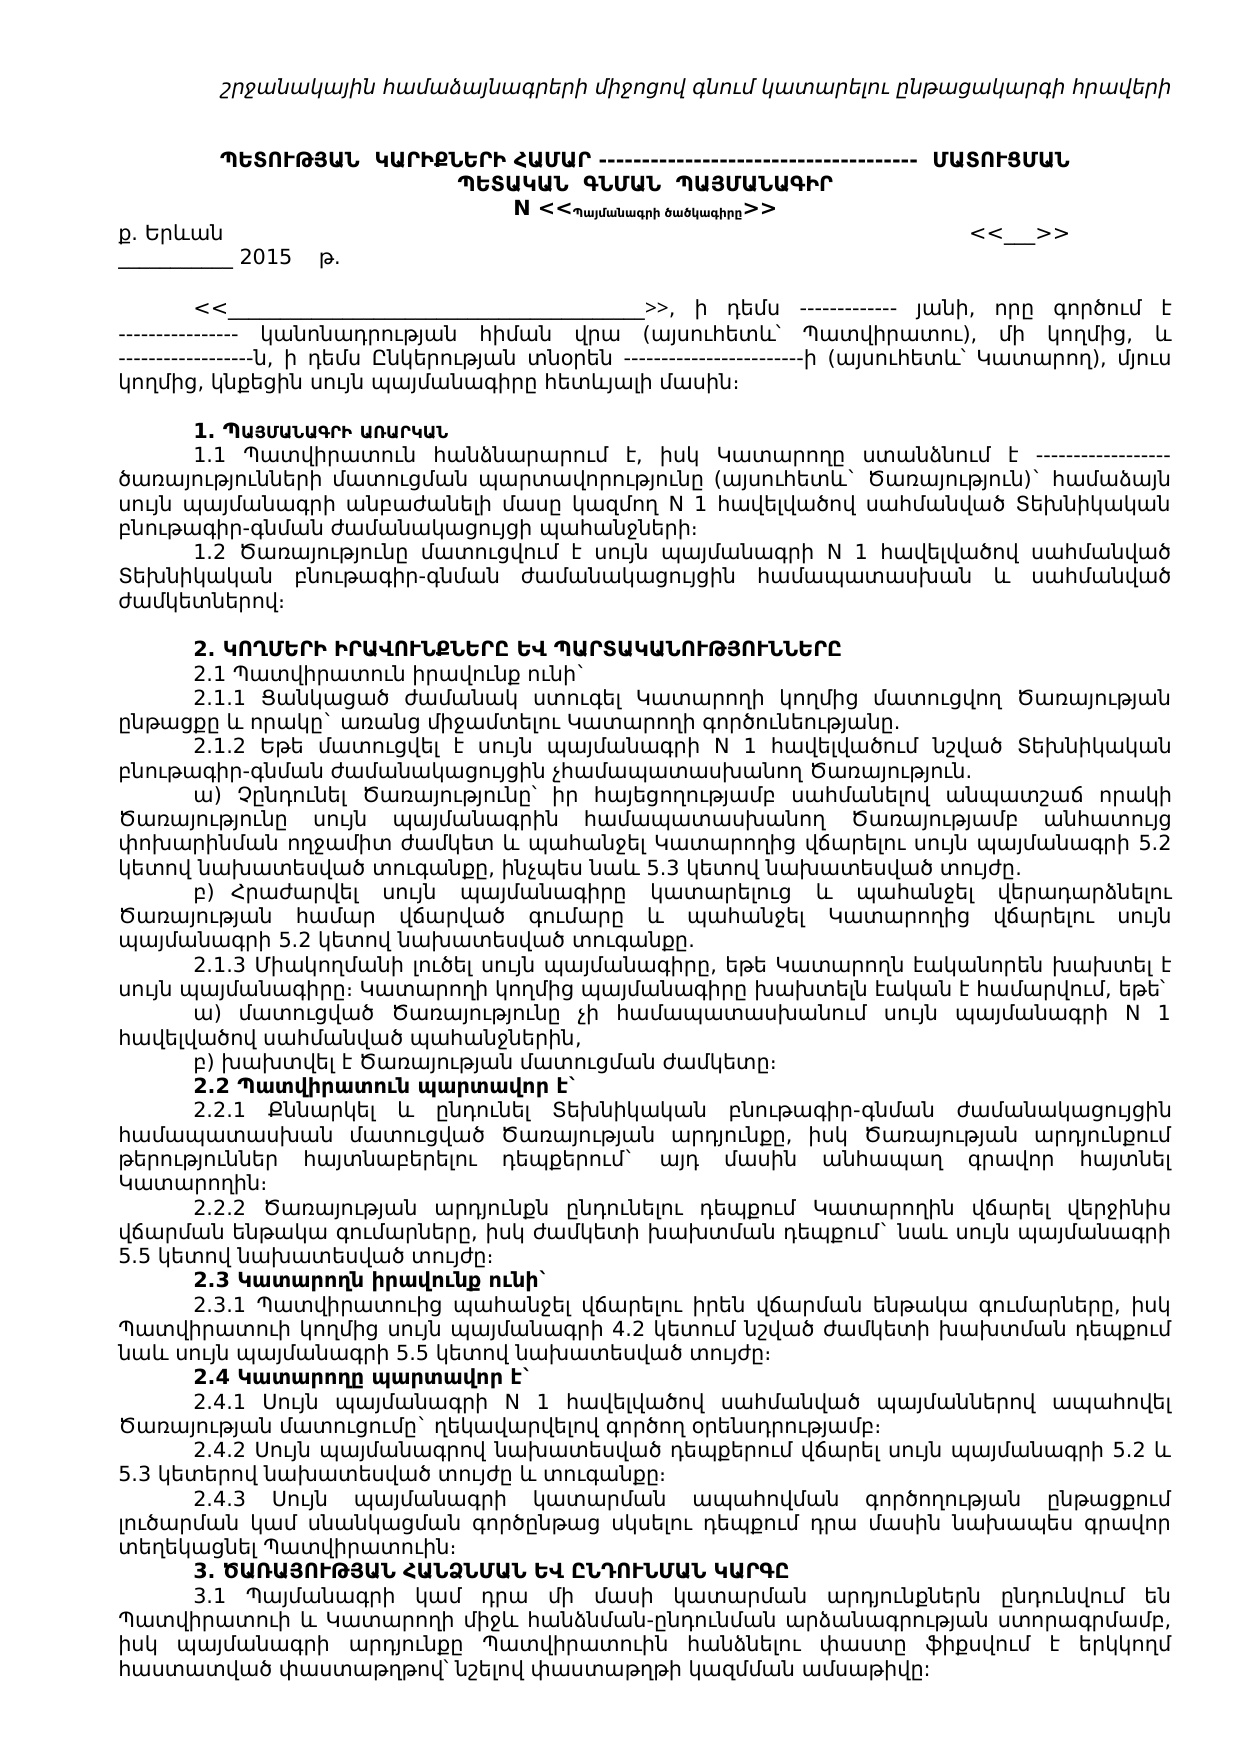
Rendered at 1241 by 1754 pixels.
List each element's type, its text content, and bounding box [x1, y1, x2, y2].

text 2.2.1 Քննարկել և ընդունել Տեխնիկական բնութագիր-գնման ժամանակացույցին համապատասխան մատուցված Ծառայության արդյունքը, իսկ Ծառայության արդյունքում թերություններ հայտնաբերելու դեպքերում` այդ մասին անհապաղ գրավոր հայտնել Կատարողին։ [118, 1098, 1172, 1196]
text 2.2 Պատվիրատուն պարտավոր է` [118, 1074, 1172, 1098]
text 3.1 Պայմանագրի կամ դրա մի մասի կատարման արդյունքներն ընդունվում են Պատվիրատուի և Կատարողի միջև հանձնման-ընդունման արձանագրության ստորագրմամբ, իսկ պայմանագրի արդյունքը Պատվիրատուին հանձնելու փաստը ֆիքսվում է երկկողմ հաստատված փաստաթղթով՝ նշելով փաստաթղթի կազմման ամսաթիվը: [118, 1584, 1172, 1681]
text 3. ԾԱՌԱՅՈՒԹՅԱՆ ՀԱՆՁՆՄԱՆ ԵՎ ԸՆԴՈՒՆՄԱՆ ԿԱՐԳԸ [118, 1559, 1172, 1584]
text ՊԵՏԱԿԱՆ ԳՆՄԱՆ ՊԱՅՄԱՆԱԳԻՐ [103, 172, 1172, 196]
text ա) Չընդունել Ծառայությունը՝ իր հայեցողությամբ սահմանելով անպատշաճ որակի Ծառայությունը սույն պայմանագրին համապատասխանող Ծառայությամբ անհատույց փոխարինման ողջամիտ ժամկետ և պահանջել Կատարողից վճարելու սույն պայմանագրի 5.2 կետով նախատեսված տուգանքը, ինչպես նաև 5.3 կետով նախատեսված տույժը. [118, 783, 1172, 880]
text բ) Հրաժարվել սույն պայմանագիրը կատարելուց և պահանջել վերադարձնելու Ծառայության համար վճարված գումարը և պահանջել Կատարողից վճարելու սույն պայմանագրի 5.2 կետով նախատեսված տուգանքը. [118, 880, 1172, 953]
text 2.1 Պատվիրատուն իրավունք ունի` [118, 662, 1172, 686]
text 1.2 Ծառայությունը մատուցվում է սույն պայմանագրի N 1 հավելվածով սահմանված Տեխնիկական բնութագիր-գնման ժամանակացույցին համապատասխան և սահմանված ժամկետներով։ [118, 540, 1172, 613]
text 1.1 Պատվիրատուն հանձնարարում է, իսկ Կատարողը ստանձնում է ------------------ ծառայությունների մատուցման պարտավորությունը (այսուհետև` Ծառայություն)` համաձայն սույն պայմանագրի անբաժանելի մասը կազմող N 1 հավելվածով սահմանված Տեխնիկական բնութագիր-գնման ժամանակացույցի պահանջների։ [118, 443, 1172, 540]
text ա) մատուցված Ծառայությունը չի համապատասխանում սույն պայմանագրի N 1 հավելվածով սահմանված պահանջներին, [118, 1001, 1172, 1050]
text 2.3 Կատարողն իրավունք ունի` [118, 1268, 1172, 1293]
text շրջանակային համաձայնագրերի միջոցով գնում կատարելու ընթացակարգի հրավերի [118, 75, 1172, 99]
text 2.1.2 Եթե մատուցվել է սույն պայմանագրի N 1 հավելվածում նշված Տեխնիկական բնութագիր-գնման ժամանակացույցին չհամապատասխանող Ծառայություն. [118, 734, 1172, 783]
text 2.2.2 Ծառայության արդյունքն ընդունելու դեպքում Կատարողին վճարել վերջինիս վճարման ենթակա գումարները, իսկ ժամկետի խախտման դեպքում` նաև սույն պայմանագրի 5.5 կետով նախատեսված տույժը։ [118, 1196, 1172, 1268]
text <<________________________________________>>, ի դեմս ------------- յանի, որը գործում է ---------------- կանոնադրության հիման վրա (այսուհետև՝ Պատվիրատու), մի կողմից, և ------------------ն, ի դեմս Ընկերության տնօրեն ------------------------ի (այսուհետև՝ Կատարող), մյուս կողմից, կնքեցին սույն պայմանագիրը հետևյալի մասին։ [118, 293, 1172, 394]
text ՊԵՏՈՒԹՅԱՆ ԿԱՐԻՔՆԵՐԻ ՀԱՄԱՐ ------------------------------------- ՄԱՏՈՒՑՄԱՆ [103, 148, 1172, 172]
text 2.1.1 Ցանկացած ժամանակ ստուգել Կատարողի կողմից մատուցվող Ծառայության ընթացքը և որակը` առանց միջամտելու Կատարողի գործունեությանը. [118, 686, 1172, 734]
text N <<Պայմանագրի ծածկագիրը>> [103, 196, 1172, 221]
text 2.4.3 Սույն պայմանագրի կատարման ապահովման գործողության ընթացքում լուծարման կամ սնանկացման գործընթաց սկսելու դեպքում դրա մասին նախապես գրավոր տեղեկացնել Պատվիրատուին։ [118, 1487, 1172, 1559]
text բ) խախտվել է Ծառայության մատուցման ժամկետը։ [118, 1050, 1172, 1074]
text 2. ԿՈՂՄԵՐԻ ԻՐԱՎՈՒՆՔՆԵՐԸ ԵՎ ՊԱՐՏԱԿԱՆՈՒԹՅՈՒՆՆԵՐԸ [118, 637, 1172, 662]
text ք. Երևան <<___>> ___________ 2015 թ. [118, 221, 1172, 269]
text 2.1.3 Միակողմանի լուծել սույն պայմանագիրը, եթե Կատարողն էականորեն խախտել է սույն պայմանագիրը։ Կատարողի կողմից պայմանագիրը խախտելն էական է համարվում, եթե՝ [118, 953, 1172, 1001]
text 2.4 Կատարողը պարտավոր է` [118, 1365, 1172, 1390]
text 2.4.1 Սույն պայմանագրի N 1 հավելվածով սահմանված պայմաններով ապահովել Ծառայության մատուցումը` ղեկավարվելով գործող օրենսդրությամբ։ [118, 1390, 1172, 1438]
text 2.4.2 Սույն պայմանագրով նախատեսված դեպքերում վճարել սույն պայմանագրի 5.2 և 5.3 կետերով նախատեսված տույժը և տուգանքը։ [118, 1438, 1172, 1487]
text 2.3.1 Պատվիրատուից պահանջել վճարելու իրեն վճարման ենթակա գումարները, իսկ Պատվիրատուի կողմից սույն պայմանագրի 4.2 կետում նշված ժամկետի խախտման դեպքում նաև սույն պայմանագրի 5.5 կետով նախատեսված տույժը։ [118, 1293, 1172, 1365]
text 1. Պայմանագրի առարկան [118, 419, 1172, 443]
